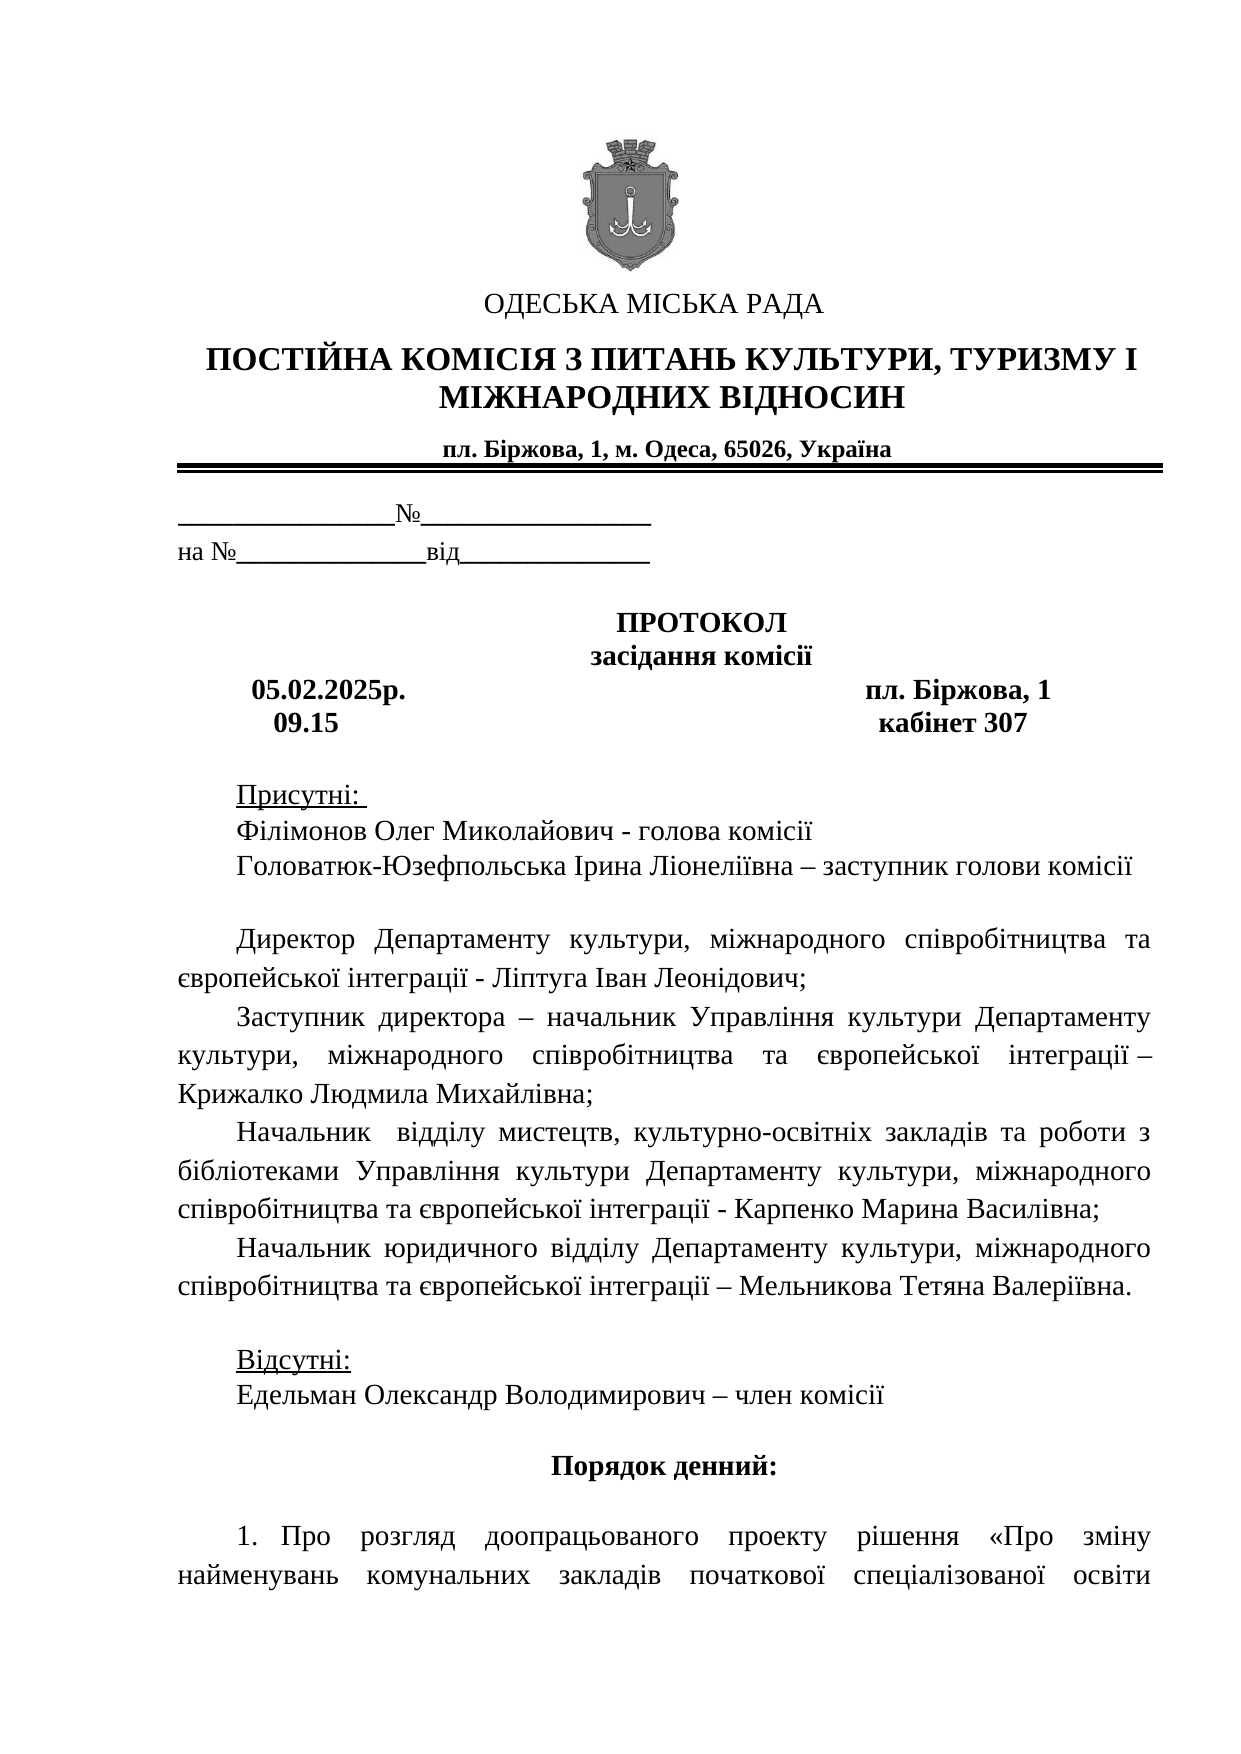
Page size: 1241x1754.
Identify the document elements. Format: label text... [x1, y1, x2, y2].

text Філімонов Олег Миколайович - голова комісії [177, 813, 1152, 846]
text 05.02.2025р. пл. Біржова, 1 [177, 672, 1152, 705]
picture [581, 131, 679, 272]
text ПРОТОКОЛ [177, 605, 1152, 638]
table_header пл. Біржова, 1, м. Одеса, 65026, Україна [177, 415, 1163, 463]
text Головатюк-Юзефпольська Ірина Ліонеліївна – заступник голови комісії [177, 848, 1152, 881]
text Едельман Олександр Володимирович – член комісії [177, 1377, 1152, 1411]
text Директор Департаменту культури, міжнародного співробітництва та європейської інтеграції - Ліптуга Іван Леонідович; [177, 922, 1152, 994]
text 09.15 кабінет 307 [266, 705, 1152, 739]
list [177, 1518, 1152, 1590]
text Заступник директора – начальник Управління культури Департаменту культури, міжнародного співробітництва та європейської інтеграції – Крижалко Людмила Михайлівна; [177, 999, 1152, 1109]
text Начальник юридичного відділу Департаменту культури, міжнародного співробітництва та європейської інтеграції – Мельникова Тетяна Валеріївна. [177, 1230, 1152, 1302]
text Присутні: [177, 777, 1152, 811]
text ОДЕСЬКА МІСЬКА РАДА [177, 286, 1167, 319]
text Порядок денний: [177, 1448, 1152, 1481]
text Відсутні: [177, 1342, 1152, 1376]
text на №______________від______________ [177, 535, 1163, 566]
text засідання комісії [177, 638, 1152, 672]
text Начальник відділу мистецтв, культурно-освітніх закладів та роботи з бібліотеками Управління культури Департаменту культури, міжнародного співробітництва та європейської інтеграції - Карпенко Марина Василівна; [177, 1114, 1152, 1225]
text ________________№_________________ [171, 497, 1152, 528]
text ПОСТІЙНА КОМІСІЯ З ПИТАНЬ КУЛЬТУРИ, ТУРИЗМУ І МІЖНАРОДНИХ ВІДНОСИН [177, 339, 1167, 415]
